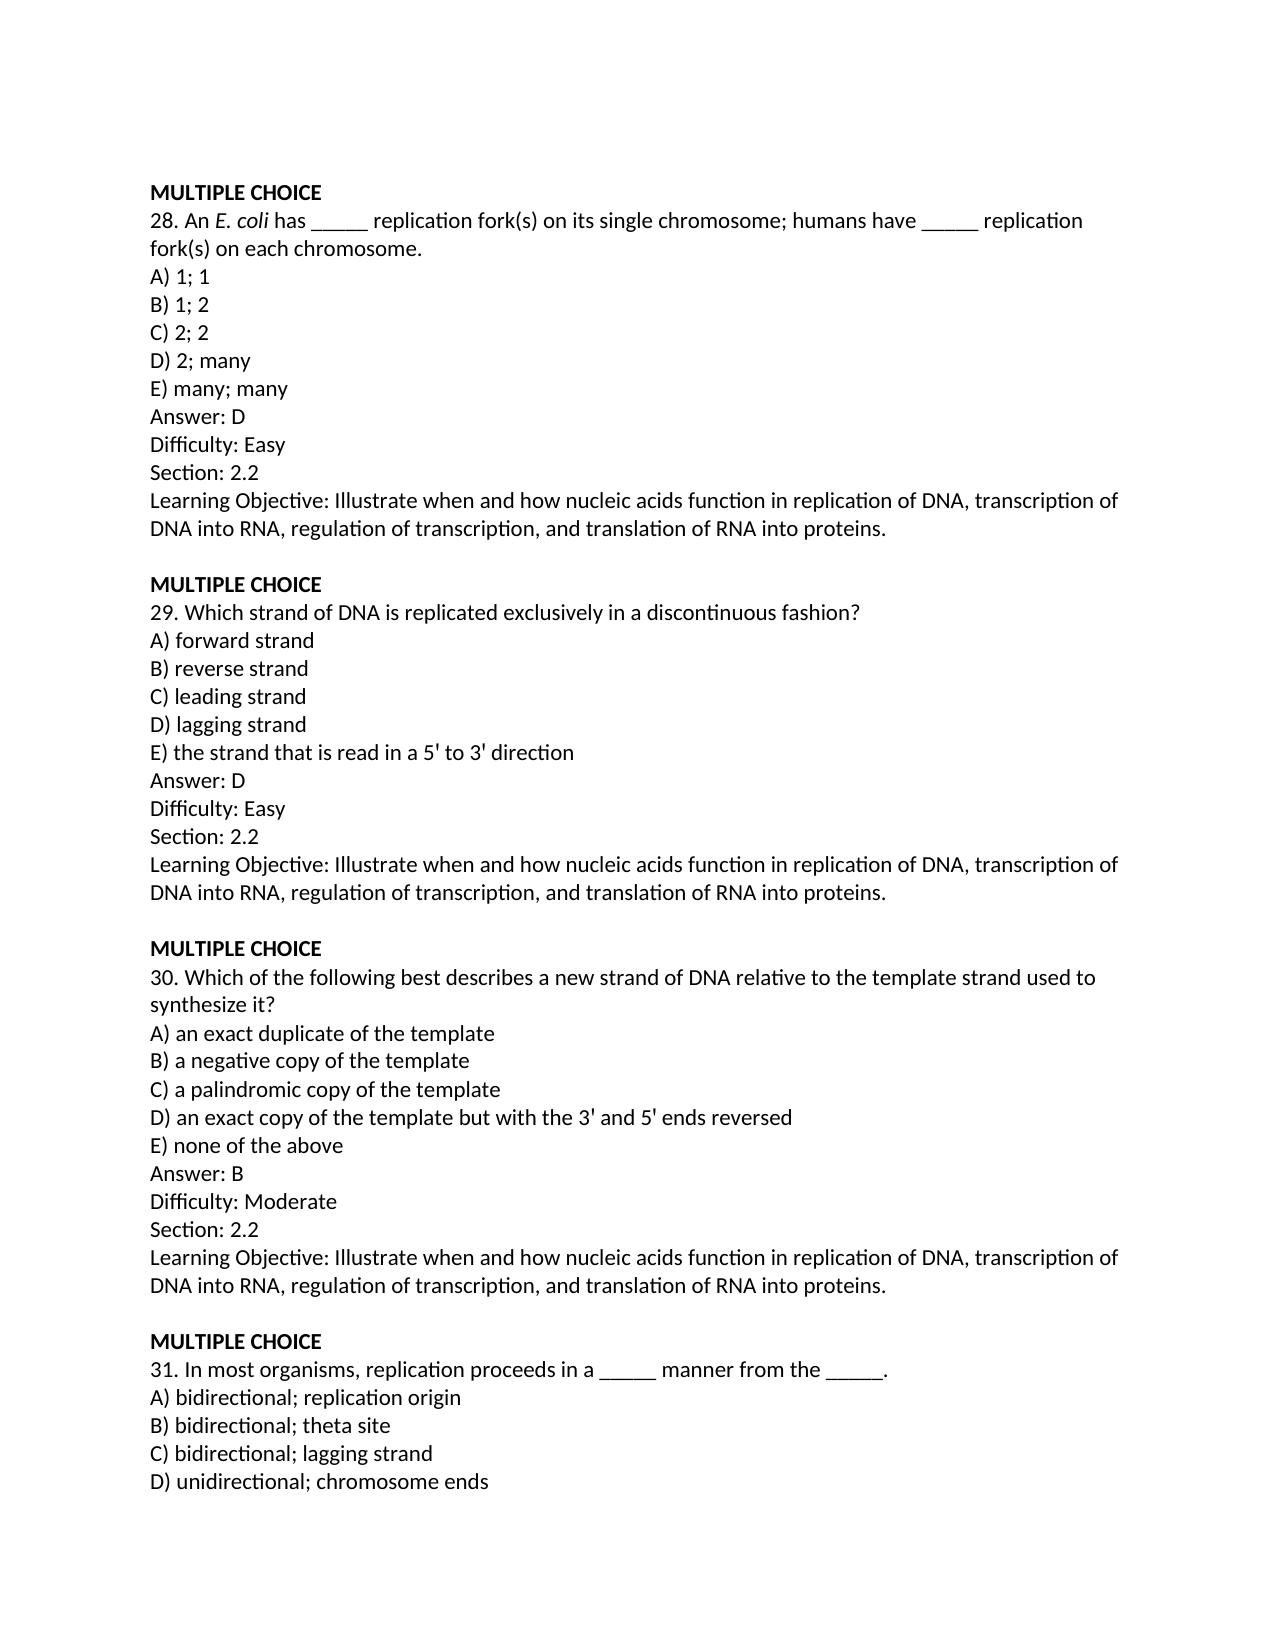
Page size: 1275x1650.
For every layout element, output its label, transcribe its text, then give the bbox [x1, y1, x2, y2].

text C) 2; 2 [150, 318, 1125, 346]
text Difficulty: Moderate [150, 1187, 1125, 1215]
text Answer: D [150, 402, 1125, 430]
text Section: 2.2 [150, 822, 1125, 851]
text 28. An E. coli has _____ replication fork(s) on its single chromosome; humans have _____ replication fork(s) on each chromosome. [150, 206, 1125, 262]
text Answer: B [150, 1159, 1125, 1187]
text C) leading strand [150, 682, 1125, 710]
text Difficulty: Easy [150, 794, 1125, 822]
text D) lagging strand [150, 710, 1125, 738]
text A) forward strand [150, 626, 1125, 654]
text Section: 2.2 [150, 1215, 1125, 1243]
text 30. Which of the following best describes a new strand of DNA relative to the template strand used to synthesize it? [150, 963, 1125, 1019]
text A) an exact duplicate of the template [150, 1019, 1125, 1047]
text D) unidirectional; chromosome ends [150, 1467, 1125, 1495]
text 31. In most organisms, replication proceeds in a _____ manner from the _____. [150, 1355, 1125, 1383]
text D) 2; many [150, 346, 1125, 374]
text MULTIPLE CHOICE [150, 934, 1125, 963]
text B) a negative copy of the template [150, 1047, 1125, 1075]
text C) a palindromic copy of the template [150, 1075, 1125, 1103]
text B) bidirectional; theta site [150, 1411, 1125, 1439]
text Answer: D [150, 766, 1125, 794]
text C) bidirectional; lagging strand [150, 1439, 1125, 1467]
text A) bidirectional; replication origin [150, 1383, 1125, 1411]
text E) many; many [150, 374, 1125, 402]
text B) reverse strand [150, 654, 1125, 682]
text A) 1; 1 [150, 262, 1125, 290]
text Difficulty: Easy [150, 430, 1125, 458]
text D) an exact copy of the template but with the 3ꞌ and 5ꞌ ends reversed [150, 1103, 1125, 1131]
text E) the strand that is read in a 5ꞌ to 3ꞌ direction [150, 738, 1125, 766]
text 29. Which strand of DNA is replicated exclusively in a discontinuous fashion? [150, 598, 1125, 626]
text B) 1; 2 [150, 290, 1125, 318]
text E) none of the above [150, 1131, 1125, 1159]
text Section: 2.2 [150, 458, 1125, 486]
text MULTIPLE CHOICE [150, 1327, 1125, 1355]
text MULTIPLE CHOICE [150, 570, 1125, 598]
text MULTIPLE CHOICE [150, 178, 1125, 206]
